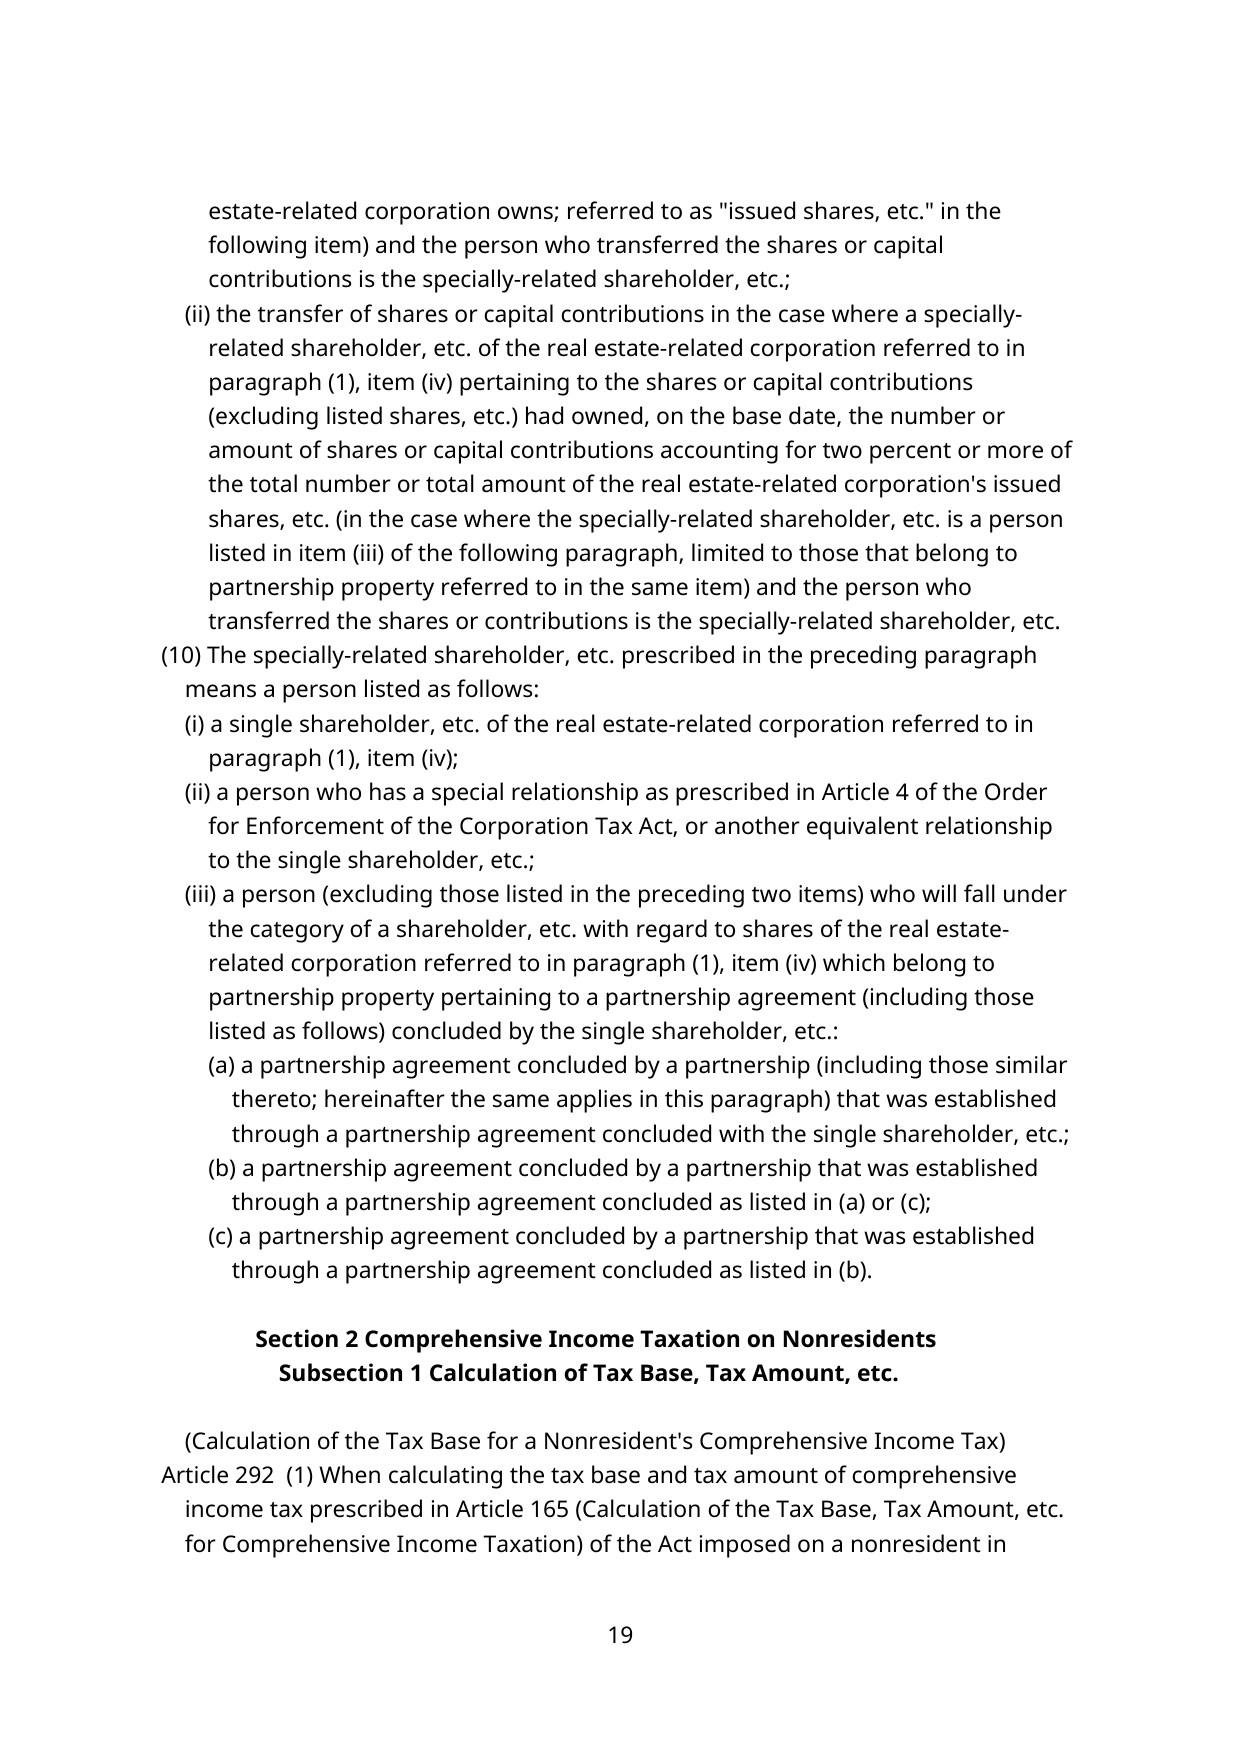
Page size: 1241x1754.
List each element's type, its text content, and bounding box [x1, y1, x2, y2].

text (10) The specially-related shareholder, etc. prescribed in the preceding paragraph means a person listed as follows: [161, 638, 1079, 706]
text (i) a single shareholder, etc. of the real estate-related corporation referred to in paragraph (1), item (iv); [184, 706, 1079, 774]
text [161, 1458, 1079, 1560]
text (ii) the transfer of shares or capital contributions in the case where a specially-related shareholder, etc. of the real estate-related corporation referred to in paragraph (1), item (iv) pertaining to the shares or capital contributions (excluding listed shares, etc.) had owned, on the base date, the number or amount of shares or capital contributions accounting for two percent or more of the total number or total amount of the real estate-related corporation's issued shares, etc. (in the case where the specially-related shareholder, etc. is a person listed in item (iii) of the following paragraph, limited to those that belong to partnership property referred to in the same item) and the person who transferred the shares or contributions is the specially-related shareholder, etc. [184, 296, 1079, 638]
text (iii) a person (excluding those listed in the preceding two items) who will fall under the category of a shareholder, etc. with regard to shares of the real estate-related corporation referred to in paragraph (1), item (iv) which belong to partnership property pertaining to a partnership agreement (including those listed as follows) concluded by the single shareholder, etc.: [184, 877, 1079, 1048]
text (c) a partnership agreement concluded by a partnership that was established through a partnership agreement concluded as listed in (b). [207, 1219, 1079, 1287]
text (b) a partnership agreement concluded by a partnership that was established through a partnership agreement concluded as listed in (a) or (c); [207, 1150, 1079, 1219]
text Subsection 1 Calculation of Tax Base, Tax Amount, etc. [276, 1355, 1079, 1389]
text (Calculation of the Tax Base for a Nonresident's Comprehensive Income Tax) [184, 1424, 1079, 1458]
text (ii) a person who has a special relationship as prescribed in Article 4 of the Order for Enforcement of the Corporation Tax Act, or another equivalent relationship to the single shareholder, etc.; [184, 774, 1079, 877]
text Section 2 Comprehensive Income Taxation on Nonresidents [253, 1321, 1079, 1355]
text (a) a partnership agreement concluded by a partnership (including those similar thereto; hereinafter the same applies in this paragraph) that was established through a partnership agreement concluded with the single shareholder, etc.; [207, 1048, 1079, 1150]
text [184, 194, 1079, 296]
